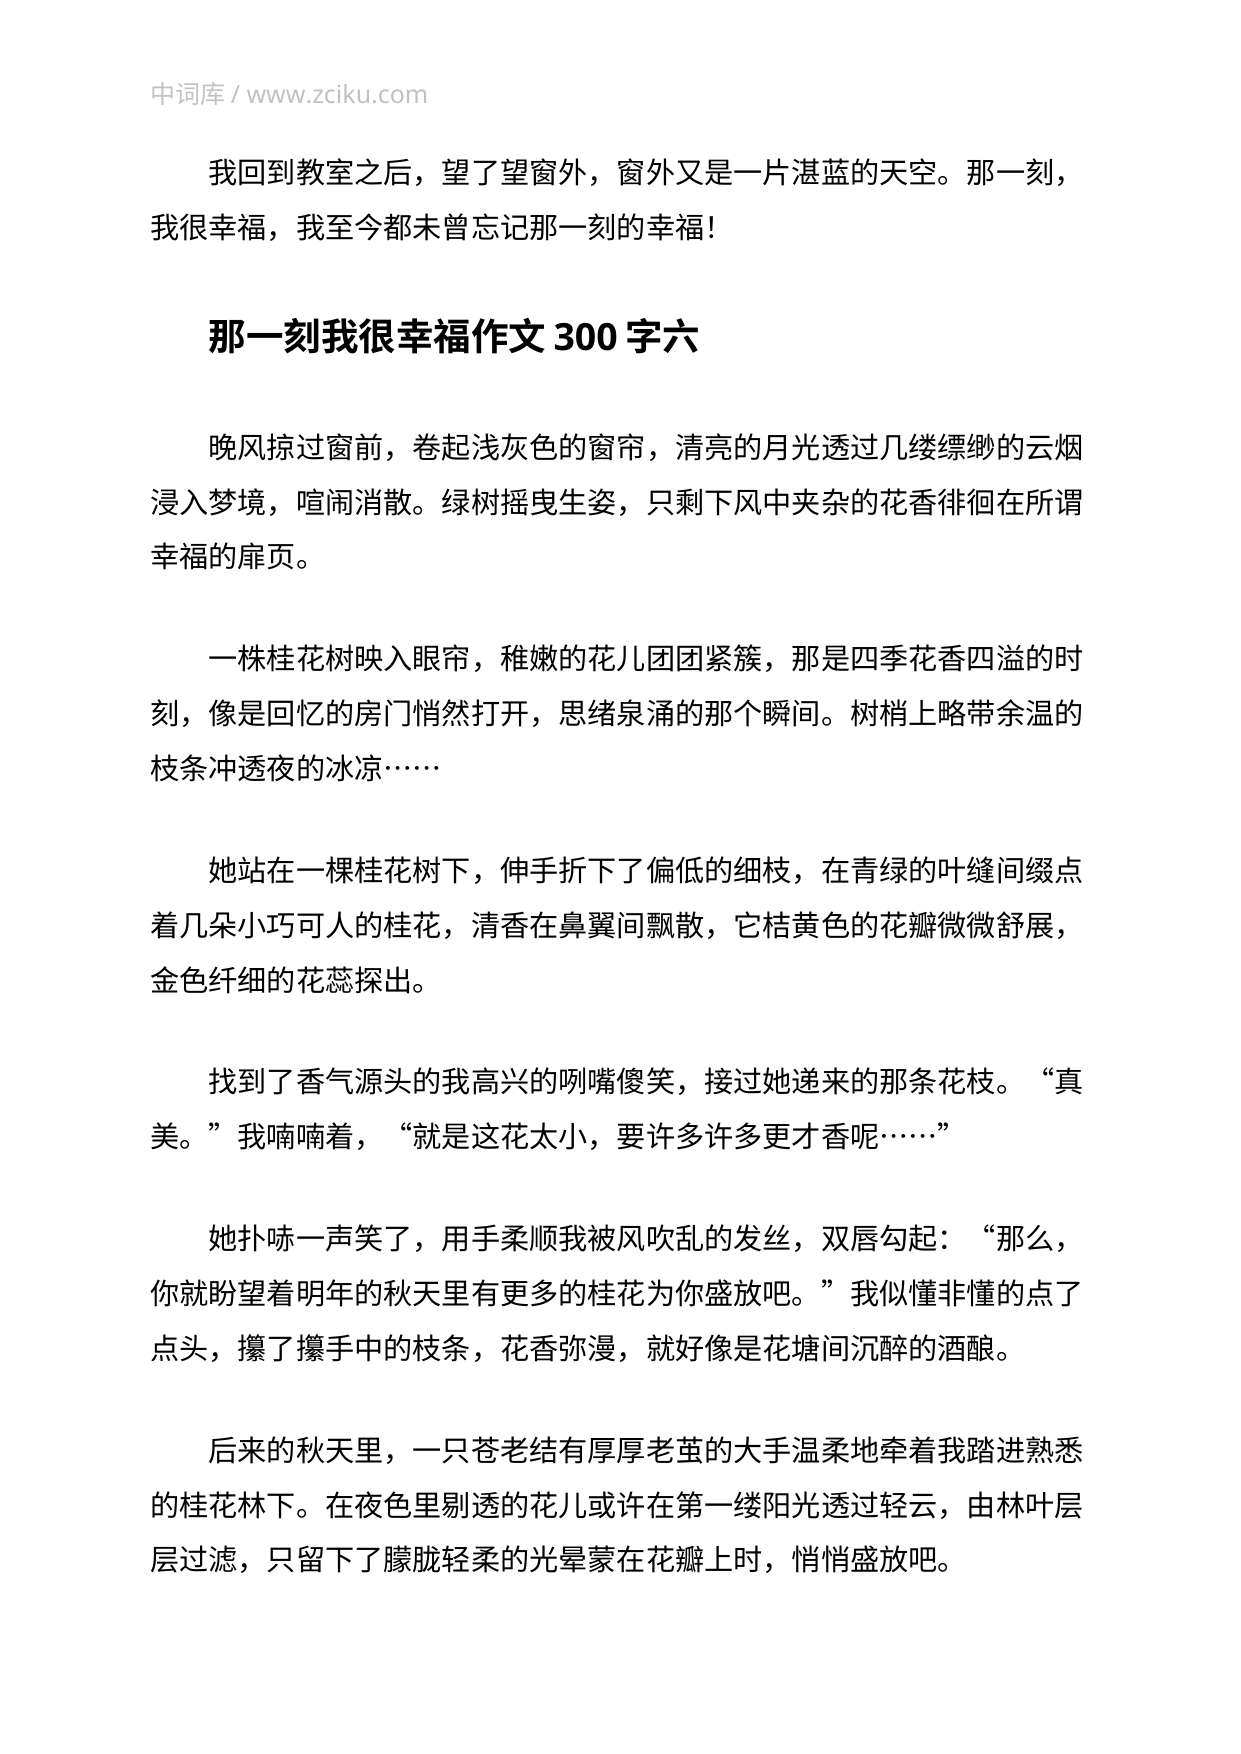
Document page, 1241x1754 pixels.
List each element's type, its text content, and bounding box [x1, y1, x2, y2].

text 我回到教室之后，望了望窗外，窗外又是一片湛蓝的天空。那一刻，我很幸福，我至今都未曾忘记那一刻的幸福！ [150, 150, 1090, 247]
text 晚风掠过窗前，卷起浅灰色的窗帘，清亮的月光透过几缕缥缈的云烟浸入梦境，喧闹消散。绿树摇曳生姿，只剩下风中夹杂的花香徘徊在所谓幸福的扉页。 [150, 424, 1090, 576]
text 找到了香气源头的我高兴的咧嘴傻笑，接过她递来的那条花枝。“真美。”我喃喃着，“就是这花太小，要许多许多更才香呢……” [150, 1059, 1090, 1156]
text 那一刻我很幸福作文300字六 [150, 307, 1090, 361]
text 后来的秋天里，一只苍老结有厚厚老茧的大手温柔地牵着我踏进熟悉的桂花林下。在夜色里剔透的花儿或许在第一缕阳光透过轻云，由林叶层层过滤，只留下了朦胧轻柔的光晕蒙在花瓣上时，悄悄盛放吧。 [150, 1427, 1090, 1579]
text 她扑哧一声笑了，用手柔顺我被风吹乱的发丝，双唇勾起：“那么，你就盼望着明年的秋天里有更多的桂花为你盛放吧。”我似懂非懂的点了点头，攥了攥手中的枝条，花香弥漫，就好像是花塘间沉醉的酒酿。 [150, 1216, 1090, 1368]
text 她站在一棵桂花树下，伸手折下了偏低的细枝，在青绿的叶缝间缀点着几朵小巧可人的桂花，清香在鼻翼间飘散，它桔黄色的花瓣微微舒展，金色纤细的花蕊探出。 [150, 847, 1090, 999]
text 一株桂花树映入眼帘，稚嫩的花儿团团紧簇，那是四季花香四溢的时刻，像是回忆的房门悄然打开，思绪泉涌的那个瞬间。树梢上略带余温的枝条冲透夜的冰凉…… [150, 636, 1090, 788]
